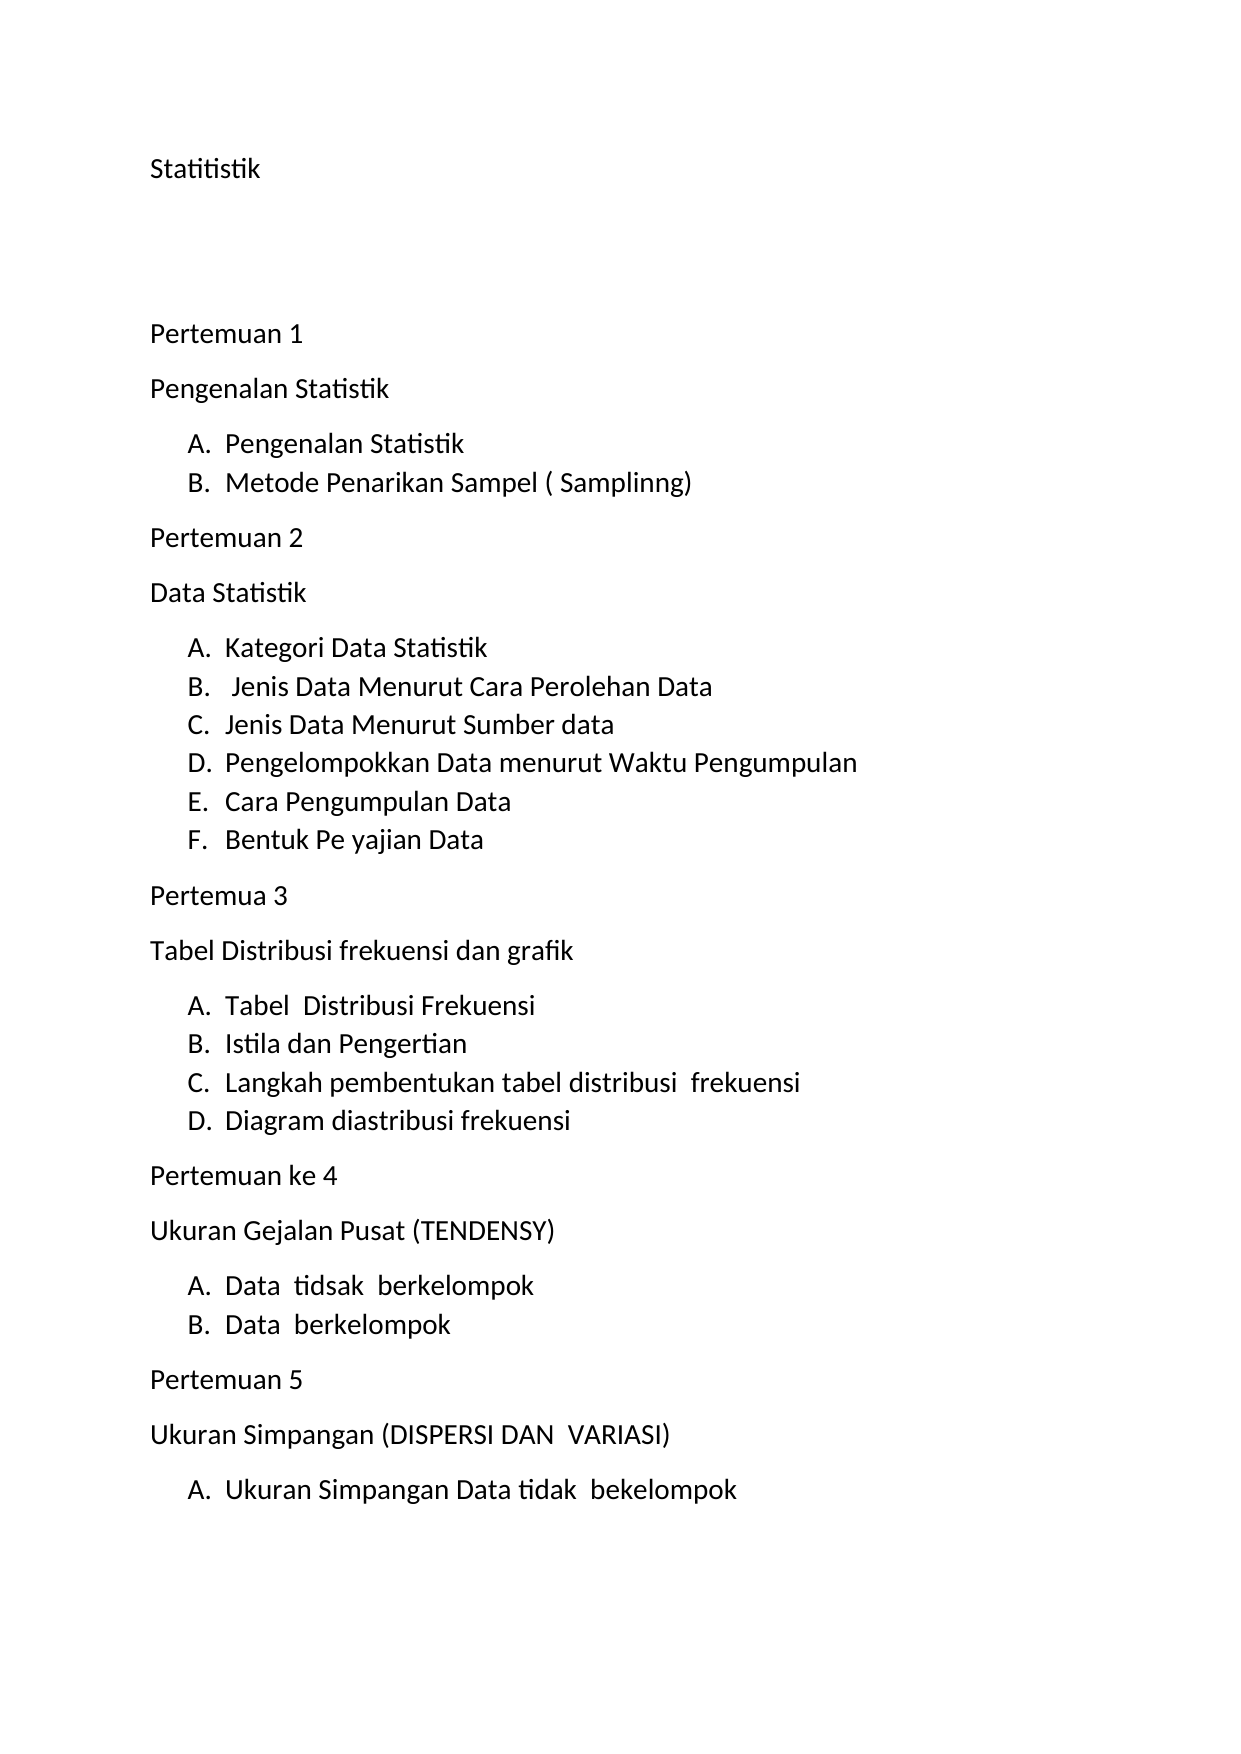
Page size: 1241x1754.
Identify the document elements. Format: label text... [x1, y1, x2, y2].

text Data Statistik [150, 574, 1090, 610]
text Pertemuan 5 [150, 1361, 1090, 1397]
list Jenis Data Menurut Sumber data [187, 706, 1090, 742]
list Data berkelompok [187, 1306, 1090, 1341]
list Cara Pengumpulan Data [187, 783, 1090, 819]
text Ukuran Simpangan (DISPERSI DAN VARIASI) [150, 1416, 1090, 1452]
list Diagram diastribusi frekuensi [187, 1102, 1090, 1138]
list Bentuk Pe yajian Data [187, 821, 1090, 857]
text Ukuran Gejalan Pusat (TENDENSY) [150, 1212, 1090, 1248]
text Statitistik [150, 150, 1090, 186]
text Pertemua 3 [150, 877, 1090, 912]
list Data tidsak berkelompok [187, 1267, 1090, 1303]
text Pengenalan Statistik [150, 370, 1090, 406]
text Pertemuan ke 4 [150, 1157, 1090, 1193]
list Tabel Distribusi Frekuensi [187, 987, 1090, 1022]
text Pertemuan 1 [150, 315, 1090, 351]
list Langkah pembentukan tabel distribusi frekuensi [187, 1064, 1090, 1099]
list Kategori Data Statistik [187, 629, 1090, 665]
list Pengenalan Statistik [187, 426, 1090, 461]
list Ukuran Simpangan Data tidak bekelompok [187, 1471, 1090, 1507]
text Tabel Distribusi frekuensi dan grafik [150, 932, 1090, 967]
list Jenis Data Menurut Cara Perolehan Data [187, 668, 1090, 703]
list Pengelompokkan Data menurut Waktu Pengumpulan [187, 744, 1090, 780]
list Metode Penarikan Sampel ( Samplinng) [187, 464, 1090, 499]
list Istila dan Pengertian [187, 1025, 1090, 1061]
text Pertemuan 2 [150, 519, 1090, 555]
